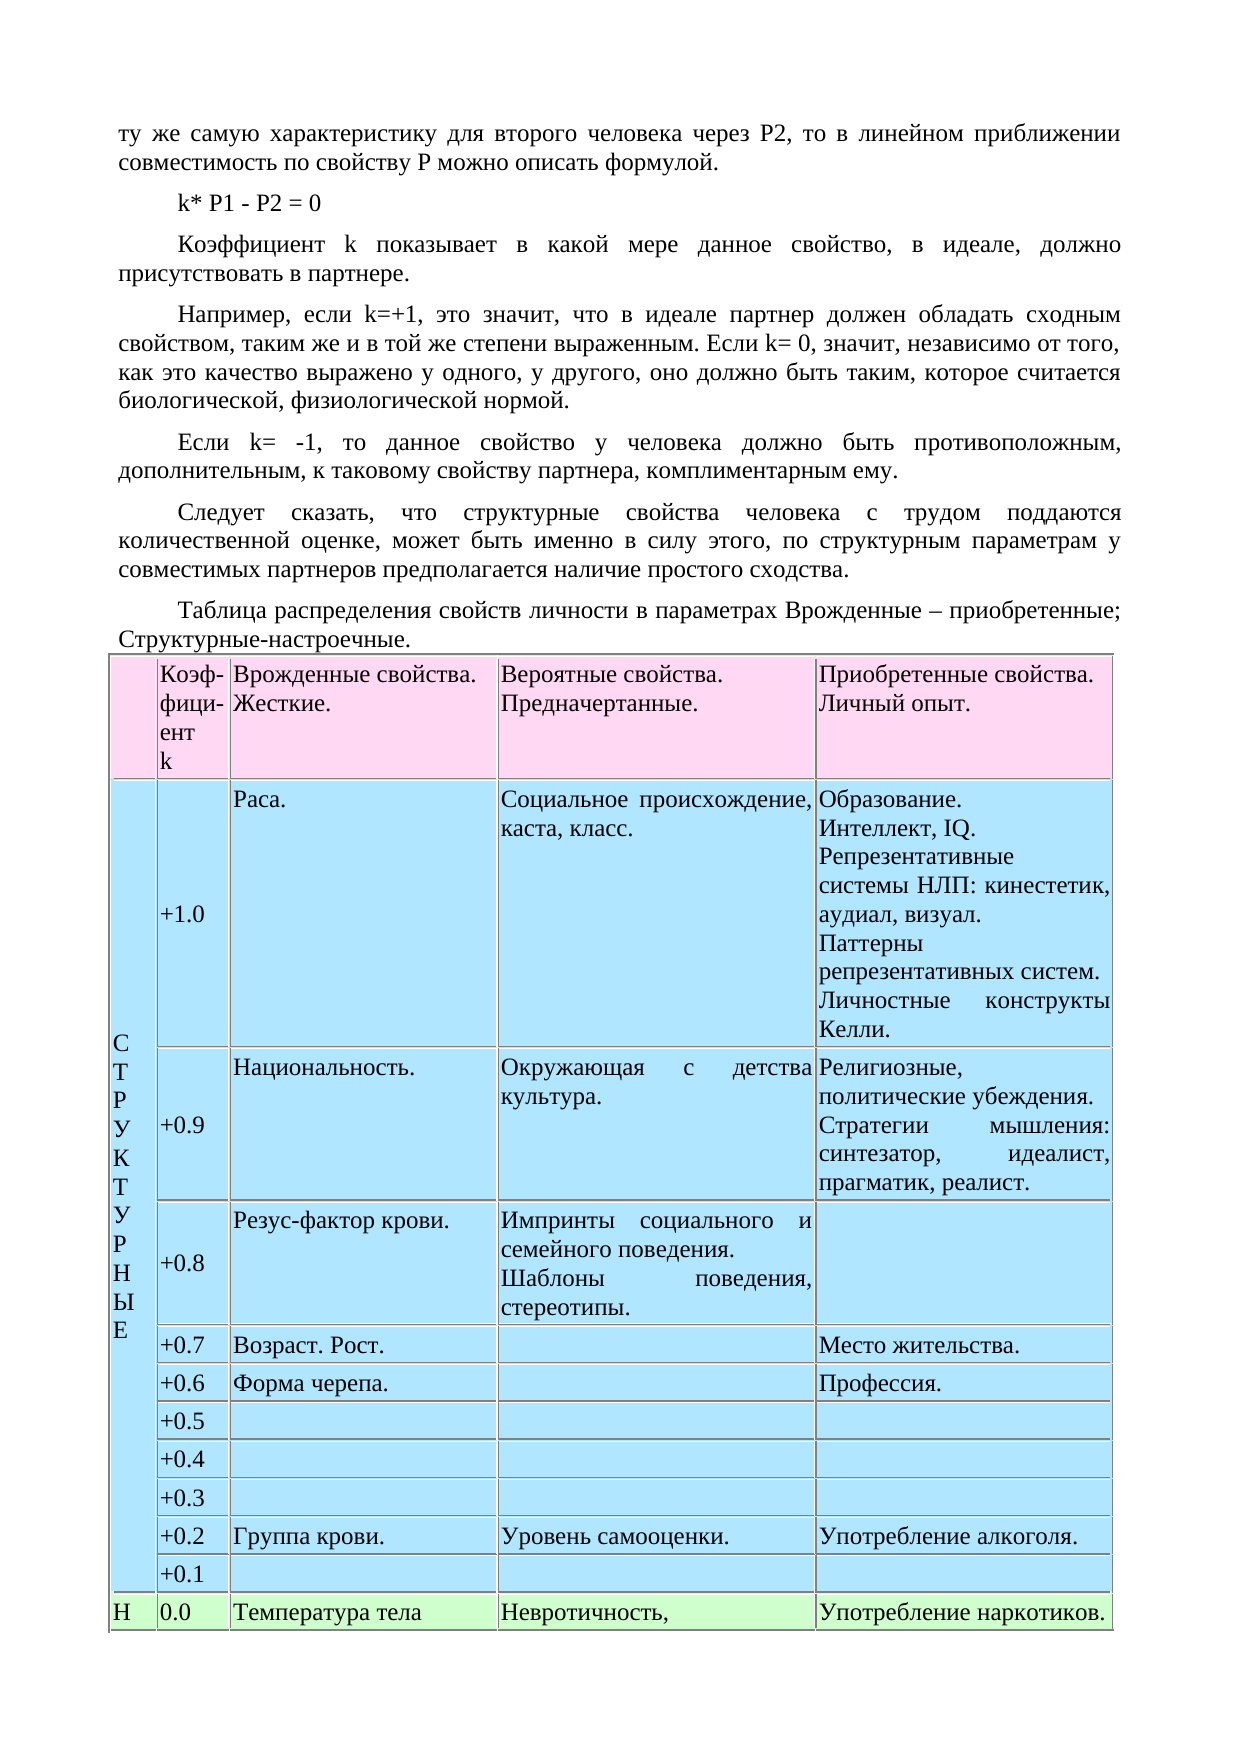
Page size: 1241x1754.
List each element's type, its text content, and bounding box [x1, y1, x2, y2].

table_cell [499, 1365, 814, 1400]
table_header Вероятные свойства. Предначертанные. [498, 657, 815, 778]
table_cell [499, 1480, 814, 1515]
table_cell [499, 1327, 814, 1362]
table_cell +0.4 [158, 1442, 228, 1476]
table_cell Национальность. [231, 1049, 496, 1199]
text k* P1 - P2 = 0 [118, 188, 1122, 217]
table_cell Профессия. [815, 1362, 1113, 1400]
table_cell +0.7 [158, 1327, 228, 1362]
table_cell [231, 1442, 496, 1476]
table_cell [499, 1442, 814, 1476]
table_cell 0.0 [156, 1595, 230, 1629]
table_cell [231, 1480, 496, 1515]
table_cell [231, 1556, 496, 1591]
table_cell [817, 1400, 1112, 1438]
table_cell Социальное происхождение, каста, класс. [499, 781, 814, 1046]
table_cell Резус-фактор крови. [231, 1203, 496, 1323]
table_header Коэф- фици- ент k [156, 657, 230, 778]
table_cell Группа крови. [231, 1518, 496, 1553]
table_cell Образование. Интеллект, IQ. Репрезентативные системы НЛП: кинестетик, аудиал, визуал. Паттерны репрезентативных систем. Личностные конструкты Келли. [815, 778, 1113, 1046]
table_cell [815, 1591, 1112, 1629]
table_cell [498, 1595, 815, 1629]
table_cell [817, 1553, 1113, 1591]
table_cell Импринты социального и семейного поведения. Шаблоны поведения, стереотипы. [499, 1203, 814, 1323]
table_cell [499, 1556, 814, 1591]
table_cell [499, 1403, 814, 1438]
table_cell +0.5 [158, 1403, 228, 1438]
table_cell +0.1 [158, 1556, 228, 1591]
table_cell Форма черепа. [231, 1365, 496, 1400]
table_cell Употребление алкоголя. [815, 1515, 1113, 1553]
text Если k= -1, то данное свойство у человека должно быть противоположным, дополнительным, к таковому свойству партнера, комплиментарным ему. [118, 427, 1122, 484]
table_cell +0.6 [158, 1365, 228, 1400]
table_cell +0.2 [158, 1518, 228, 1553]
table_header Приобретенные свойства. Личный опыт. [815, 657, 1112, 778]
table_cell [817, 1476, 1112, 1515]
table_cell Религиозные, политические убеждения. Стратегии мышления: синтезатор, идеалист, прагматик, реалист. [815, 1046, 1113, 1199]
table_cell +0.9 [158, 1049, 228, 1199]
text Следует сказать, что структурные свойства человека с трудом поддаются количественной оценке, может быть именно в силу этого, по структурным параметрам у совместимых партнеров предполагается наличие простого сходства. [118, 497, 1122, 583]
table_header [111, 657, 156, 778]
table_cell +0.3 [158, 1480, 228, 1515]
table_cell Уровень самооценки. [499, 1518, 814, 1553]
table_cell Раса. [231, 781, 496, 1046]
table_cell С Т Р У К Т У Р Н Ы Е [110, 778, 156, 1591]
table_cell [231, 1403, 496, 1438]
text Таблица распределения свойств личности в параметрах Врожденные – приобретенные; Структурные-настроечные. [118, 596, 1122, 653]
table_header Врожденные свойства. Жесткие. [230, 657, 497, 778]
text Например, если k=+1, это значит, что в идеале партнер должен обладать сходным свойством, таким же и в той же степени выраженным. Если k= 0, значит, независимо от того, как это качество выражено у одного, у другого, оно должно быть таким, которое считается биологической, физиологической нормой. [118, 299, 1122, 414]
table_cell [230, 1595, 497, 1629]
table_cell [817, 1438, 1112, 1476]
table_cell Окружающая с детства культура. [499, 1049, 814, 1199]
table_cell +1.0 [158, 781, 228, 1046]
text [118, 118, 1122, 176]
text Коэффициент k показывает в какой мере данное свойство, в идеале, должно присутствовать в партнере. [118, 229, 1122, 287]
table_cell [817, 1199, 1112, 1323]
table_cell Н О Р М А [111, 1591, 156, 1629]
table_cell Возраст. Рост. [231, 1327, 496, 1362]
table_cell Место жительства. [817, 1324, 1112, 1362]
table_cell +0.8 [158, 1203, 228, 1323]
